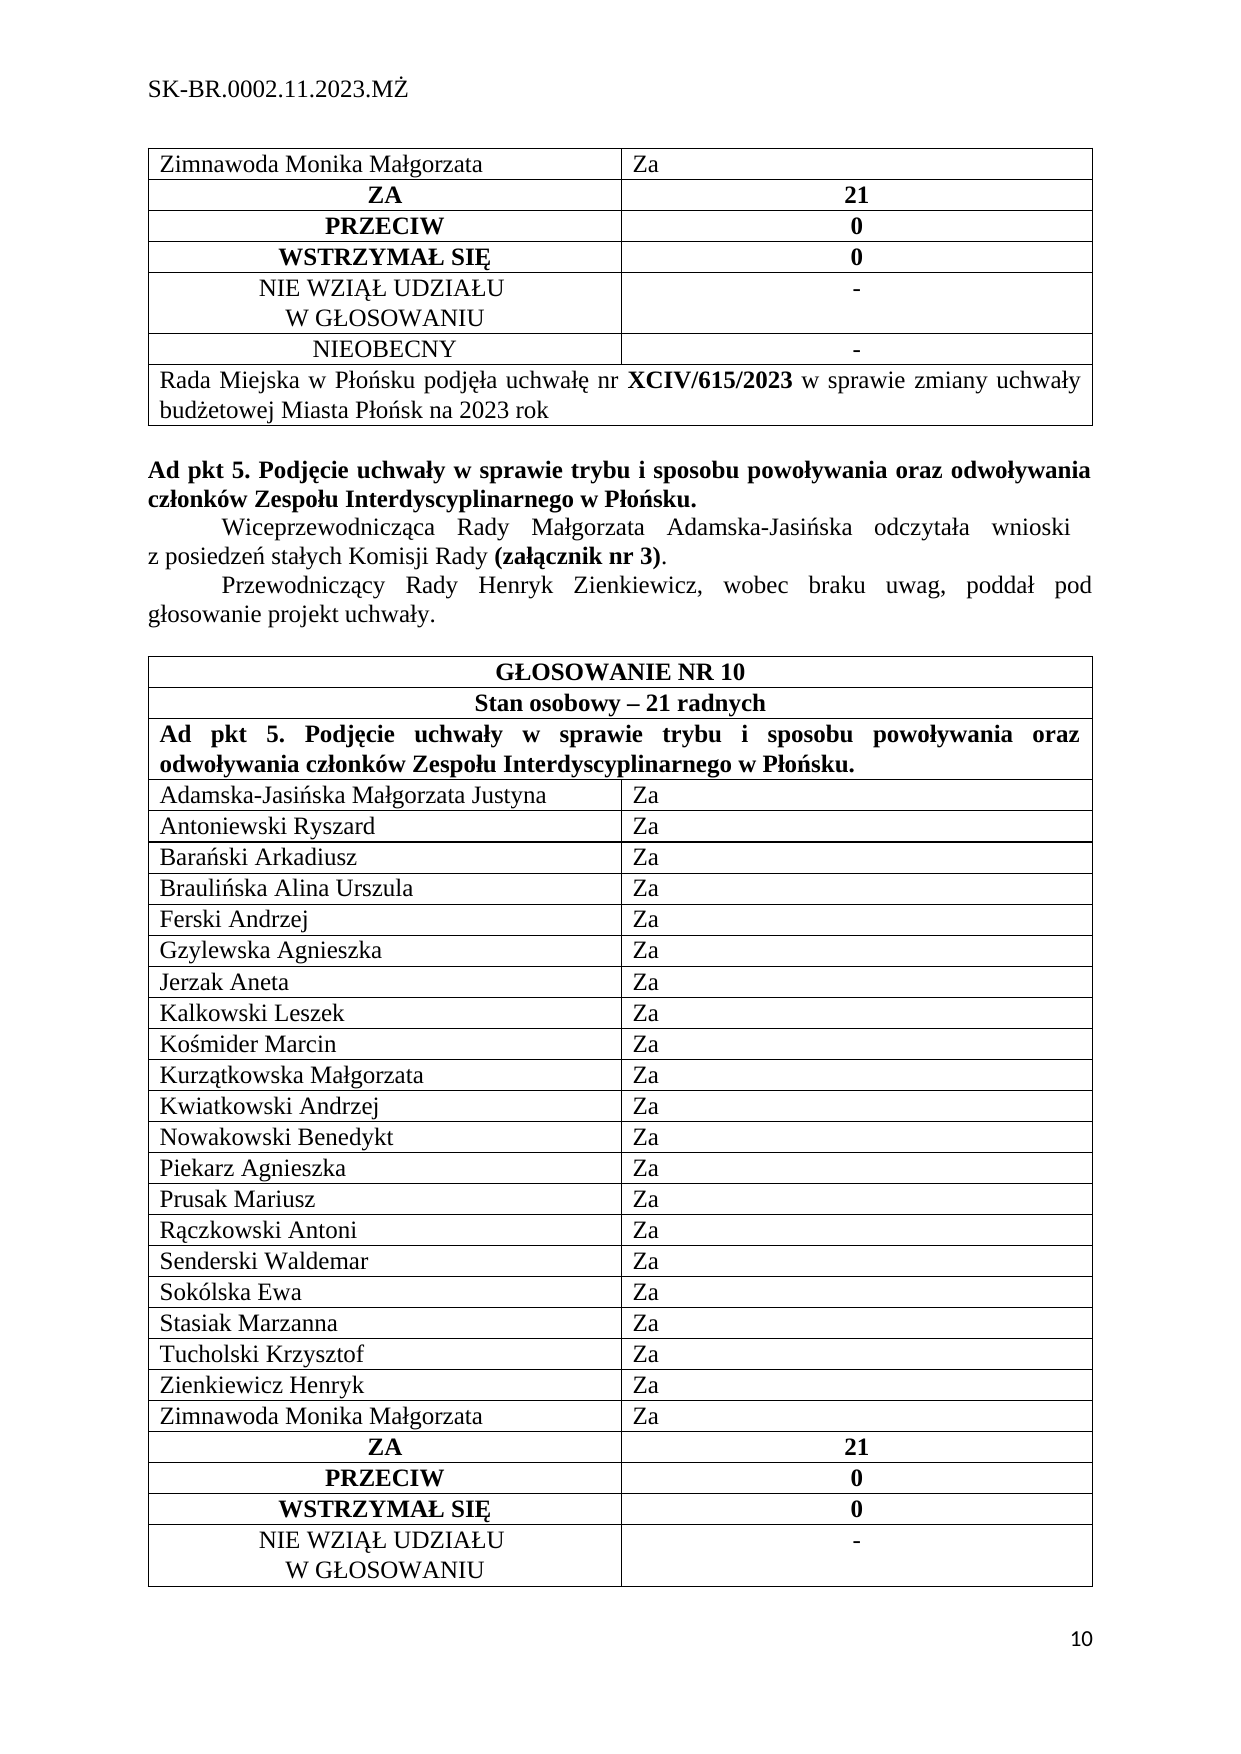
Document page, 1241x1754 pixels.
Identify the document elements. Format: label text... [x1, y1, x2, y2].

table_cell Zienkiewicz Henryk [149, 1370, 621, 1400]
table_cell Ferski Andrzej [149, 905, 621, 934]
table_cell Za [622, 967, 1092, 997]
table_cell PRZECIW [149, 1463, 621, 1493]
table_cell ZA [149, 180, 621, 210]
table_cell Za [622, 149, 1092, 179]
table_cell Za [622, 1277, 1092, 1307]
table_cell Za [622, 1122, 1092, 1152]
table_cell Sokólska Ewa [149, 1277, 621, 1307]
table_cell Zimnawoda Monika Małgorzata [149, 149, 621, 179]
table_cell Rada Miejska w Płońsku podjęła uchwałę nr XCIV/615/2023 w sprawie zmiany uchwały budżetowej Miasta Płońsk na 2023 rok [149, 365, 1092, 425]
table_cell Rączkowski Antoni [149, 1215, 621, 1245]
table_cell ZA [149, 1432, 621, 1462]
table_cell 21 [622, 1432, 1092, 1462]
table_cell WSTRZYMAŁ SIĘ [149, 1494, 621, 1524]
table_cell PRZECIW [149, 211, 621, 241]
table_cell Gzylewska Agnieszka [149, 936, 621, 966]
table_cell Za [622, 1029, 1092, 1059]
table_cell 0 [622, 242, 1092, 272]
table_cell Zimnawoda Monika Małgorzata [149, 1401, 621, 1431]
table_cell NIEOBECNY [149, 334, 621, 364]
table_cell NIE WZIĄŁ UDZIAŁU W GŁOSOWANIU [149, 273, 621, 333]
table_cell Braulińska Alina Urszula [149, 874, 621, 903]
table_cell Za [622, 874, 1092, 903]
table_cell Za [622, 1370, 1092, 1400]
table_cell Jerzak Aneta [149, 967, 621, 997]
table_cell Za [622, 1184, 1092, 1214]
table_cell Za [622, 843, 1092, 872]
table_cell 21 [622, 180, 1092, 210]
table_cell Piekarz Agnieszka [149, 1153, 621, 1183]
table_cell Stasiak Marzanna [149, 1308, 621, 1338]
table_cell Ad pkt 5. Podjęcie uchwały w sprawie trybu i sposobu powoływania oraz odwoływania członków Zespołu Interdyscyplinarnego w Płońsku. [149, 719, 1092, 779]
table_cell Za [622, 1215, 1092, 1245]
table_cell Kalkowski Leszek [149, 998, 621, 1028]
table_cell Barański Arkadiusz [149, 843, 621, 872]
table_cell Za [622, 1308, 1092, 1338]
table_cell Za [622, 1091, 1092, 1121]
table_cell Prusak Mariusz [149, 1184, 621, 1214]
table_cell Za [622, 1060, 1092, 1090]
table_cell Antoniewski Ryszard [149, 811, 621, 841]
table_cell WSTRZYMAŁ SIĘ [149, 242, 621, 272]
table_cell Nowakowski Benedykt [149, 1122, 621, 1152]
table_cell Za [622, 1153, 1092, 1183]
table_cell Za [622, 1246, 1092, 1276]
table_cell 0 [622, 211, 1092, 241]
table_cell Za [622, 905, 1092, 934]
table_header GŁOSOWANIE NR 10 [149, 657, 1092, 687]
table_cell Kurzątkowska Małgorzata [149, 1060, 621, 1090]
table_cell - [622, 334, 1092, 364]
text Przewodniczący Rady Henryk Zienkiewicz, wobec braku uwag, poddał pod głosowanie projekt uchwały. [148, 570, 1093, 627]
table_cell Za [622, 936, 1092, 966]
table_cell - [622, 273, 1092, 333]
table_cell Senderski Waldemar [149, 1246, 621, 1276]
table_cell - [622, 1525, 1092, 1586]
table_cell Za [622, 998, 1092, 1028]
table_cell Za [622, 1401, 1092, 1431]
text Ad pkt 5. Podjęcie uchwały w sprawie trybu i sposobu powoływania oraz odwoływania członków Zespołu Interdyscyplinarnego w Płońsku. [148, 455, 1093, 512]
table_cell Tucholski Krzysztof [149, 1339, 621, 1369]
table_cell NIE WZIĄŁ UDZIAŁU W GŁOSOWANIU [149, 1525, 621, 1586]
table_cell Za [622, 811, 1092, 841]
table_cell 0 [622, 1494, 1092, 1524]
table_cell 0 [622, 1463, 1092, 1493]
table_cell Kwiatkowski Andrzej [149, 1091, 621, 1121]
table_cell Kośmider Marcin [149, 1029, 621, 1059]
table_cell Stan osobowy – 21 radnych [149, 688, 1092, 718]
table_cell Adamska-Jasińska Małgorzata Justyna [149, 780, 621, 810]
table_cell Za [622, 1339, 1092, 1369]
table_cell Za [622, 780, 1092, 810]
text Wiceprzewodnicząca Rady Małgorzata Adamska-Jasińska odczytała wnioski z posiedzeń stałych Komisji Rady (załącznik nr 3). [148, 512, 1093, 570]
